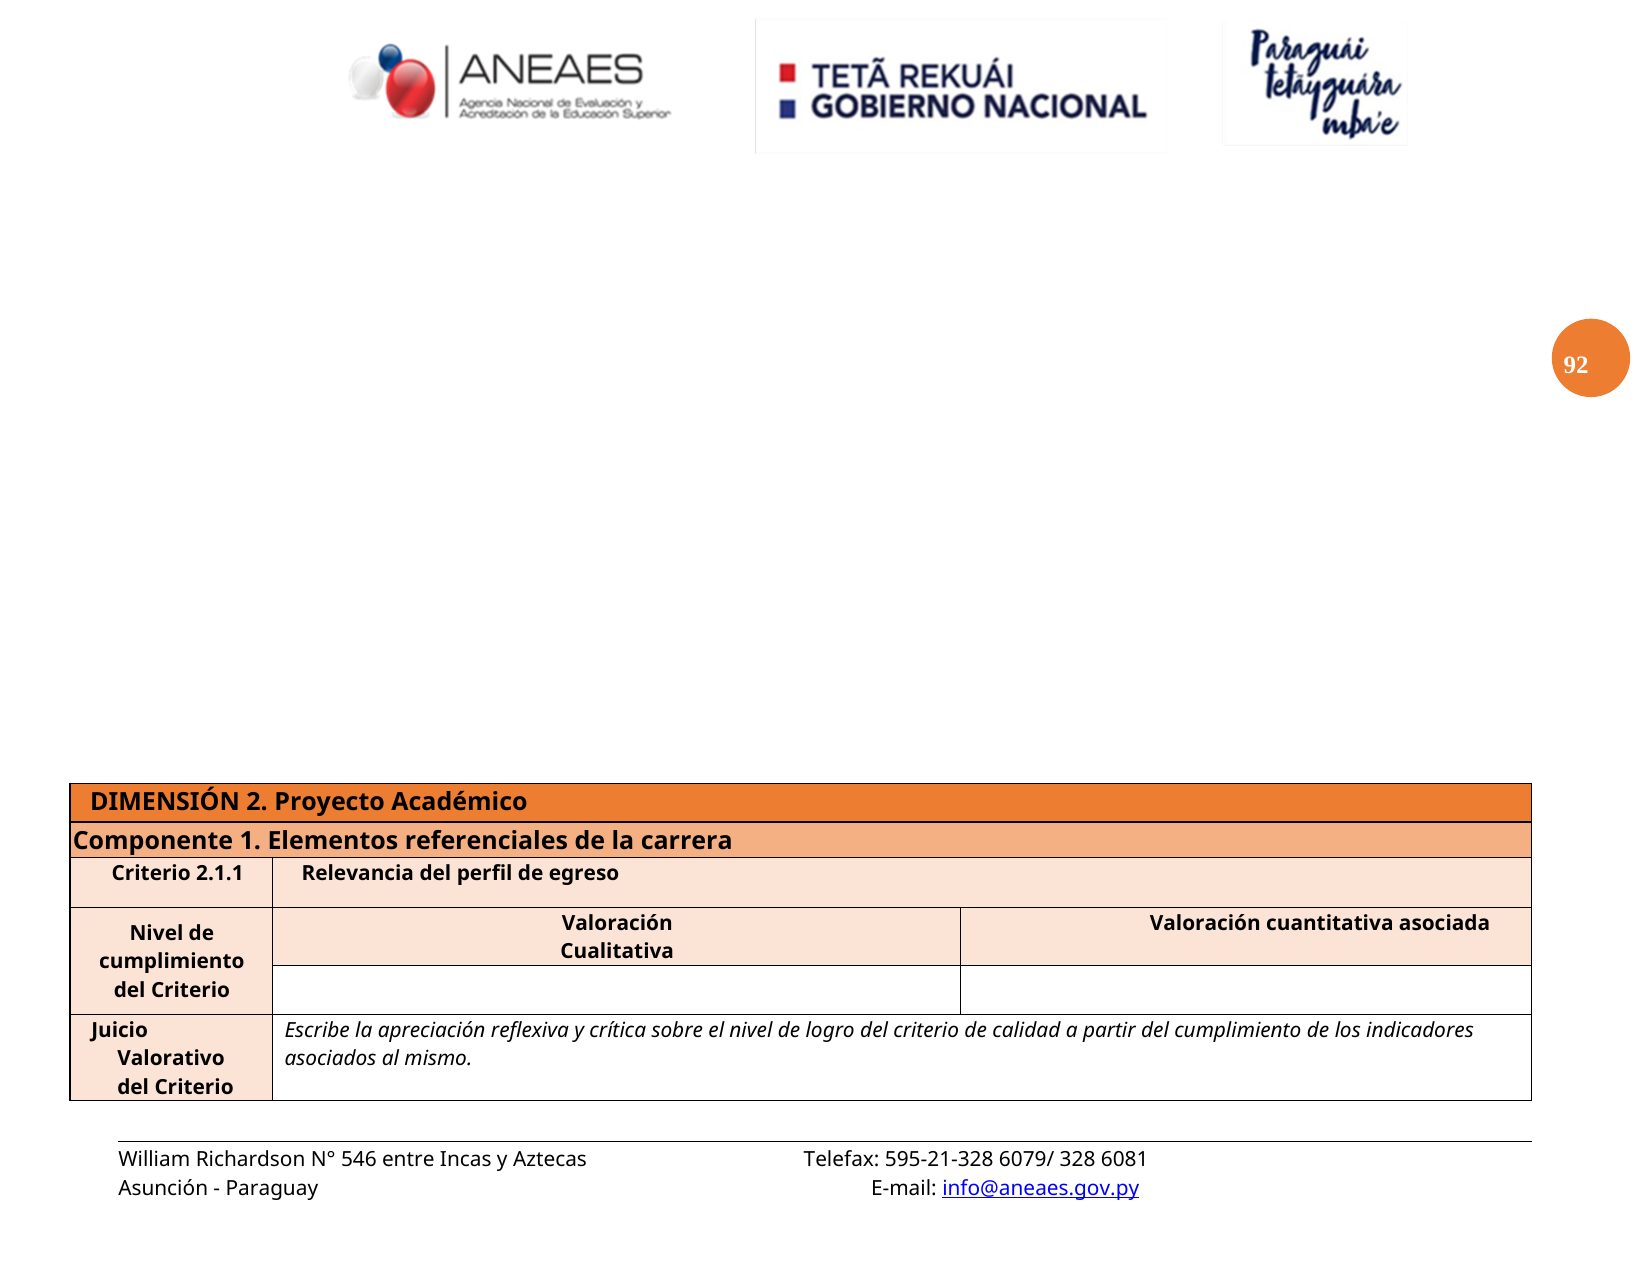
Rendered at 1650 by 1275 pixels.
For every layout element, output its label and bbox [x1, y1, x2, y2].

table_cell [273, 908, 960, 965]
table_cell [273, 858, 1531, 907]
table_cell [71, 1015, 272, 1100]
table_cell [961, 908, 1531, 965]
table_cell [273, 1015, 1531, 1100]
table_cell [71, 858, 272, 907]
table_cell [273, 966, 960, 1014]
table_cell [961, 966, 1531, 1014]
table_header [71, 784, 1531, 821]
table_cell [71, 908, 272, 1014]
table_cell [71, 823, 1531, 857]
picture [339, 14, 1410, 155]
